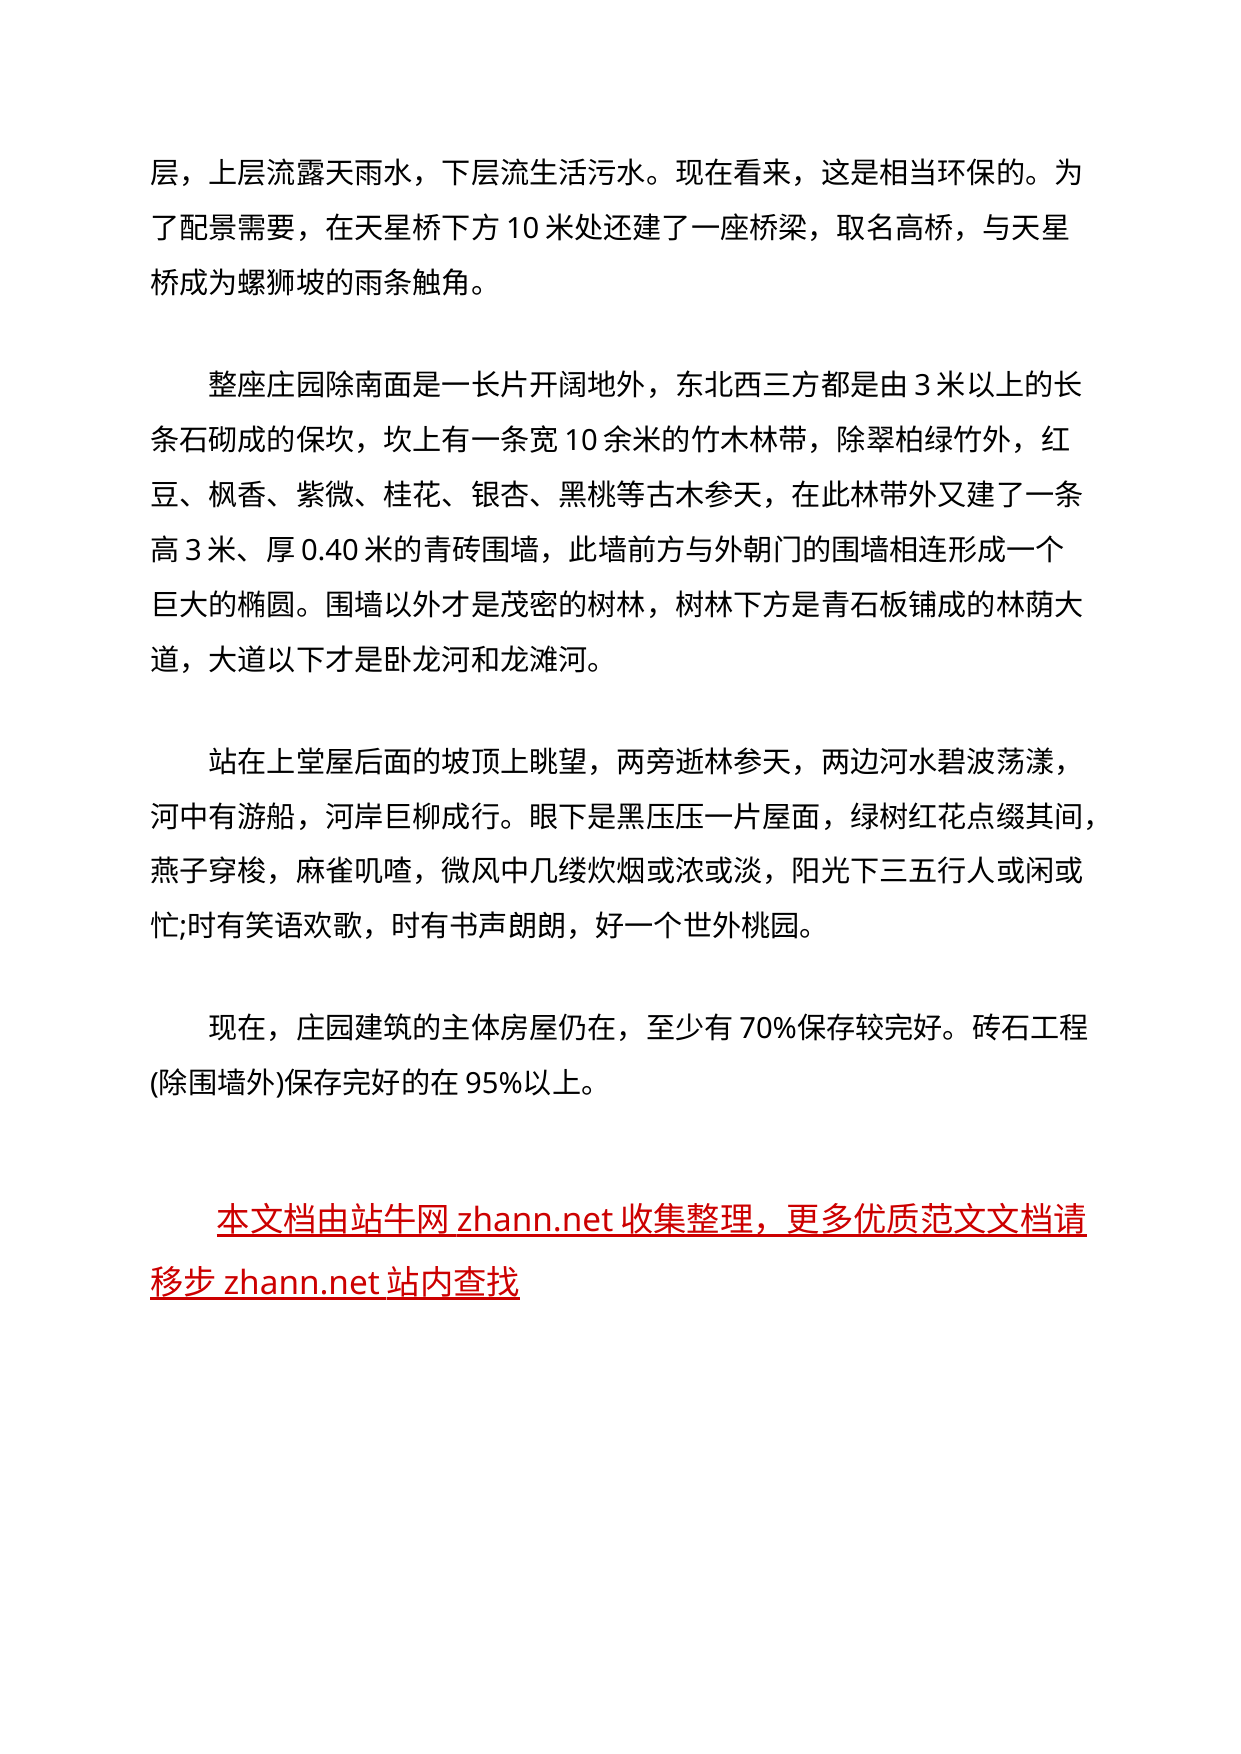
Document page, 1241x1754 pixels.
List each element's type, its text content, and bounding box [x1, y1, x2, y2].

text 站在上堂屋后面的坡顶上眺望，两旁逝林参天，两边河水碧波荡漾，河中有游船，河岸巨柳成行。眼下是黑压压一片屋面，绿树红花点缀其间，燕子穿梭，麻雀叽喳，微风中几缕炊烟或浓或淡，阳光下三五行人或闲或忙;时有笑语欢歌，时有书声朗朗，好一个世外桃园。 [150, 738, 1090, 945]
text 本文档由站牛网zhann.net收集整理，更多优质范文文档请移步zhann.net站内查找 [150, 1193, 1090, 1304]
text 整座庄园除南面是一长片开阔地外，东北西三方都是由3米以上的长条石砌成的保坎，坎上有一条宽10余米的竹木林带，除翠柏绿竹外，红豆、枫香、紫微、桂花、银杏、黑桃等古木参天，在此林带外又建了一条高3米、厚0.40米的青砖围墙，此墙前方与外朝门的围墙相连形成一个巨大的椭圆。围墙以外才是茂密的树林，树林下方是青石板铺成的林荫大道，大道以下才是卧龙河和龙滩河。 [150, 362, 1090, 679]
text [150, 150, 1090, 302]
text 现在，庄园建筑的主体房屋仍在，至少有70%保存较完好。砖石工程(除围墙外)保存完好的在95%以上。 [150, 1005, 1090, 1102]
